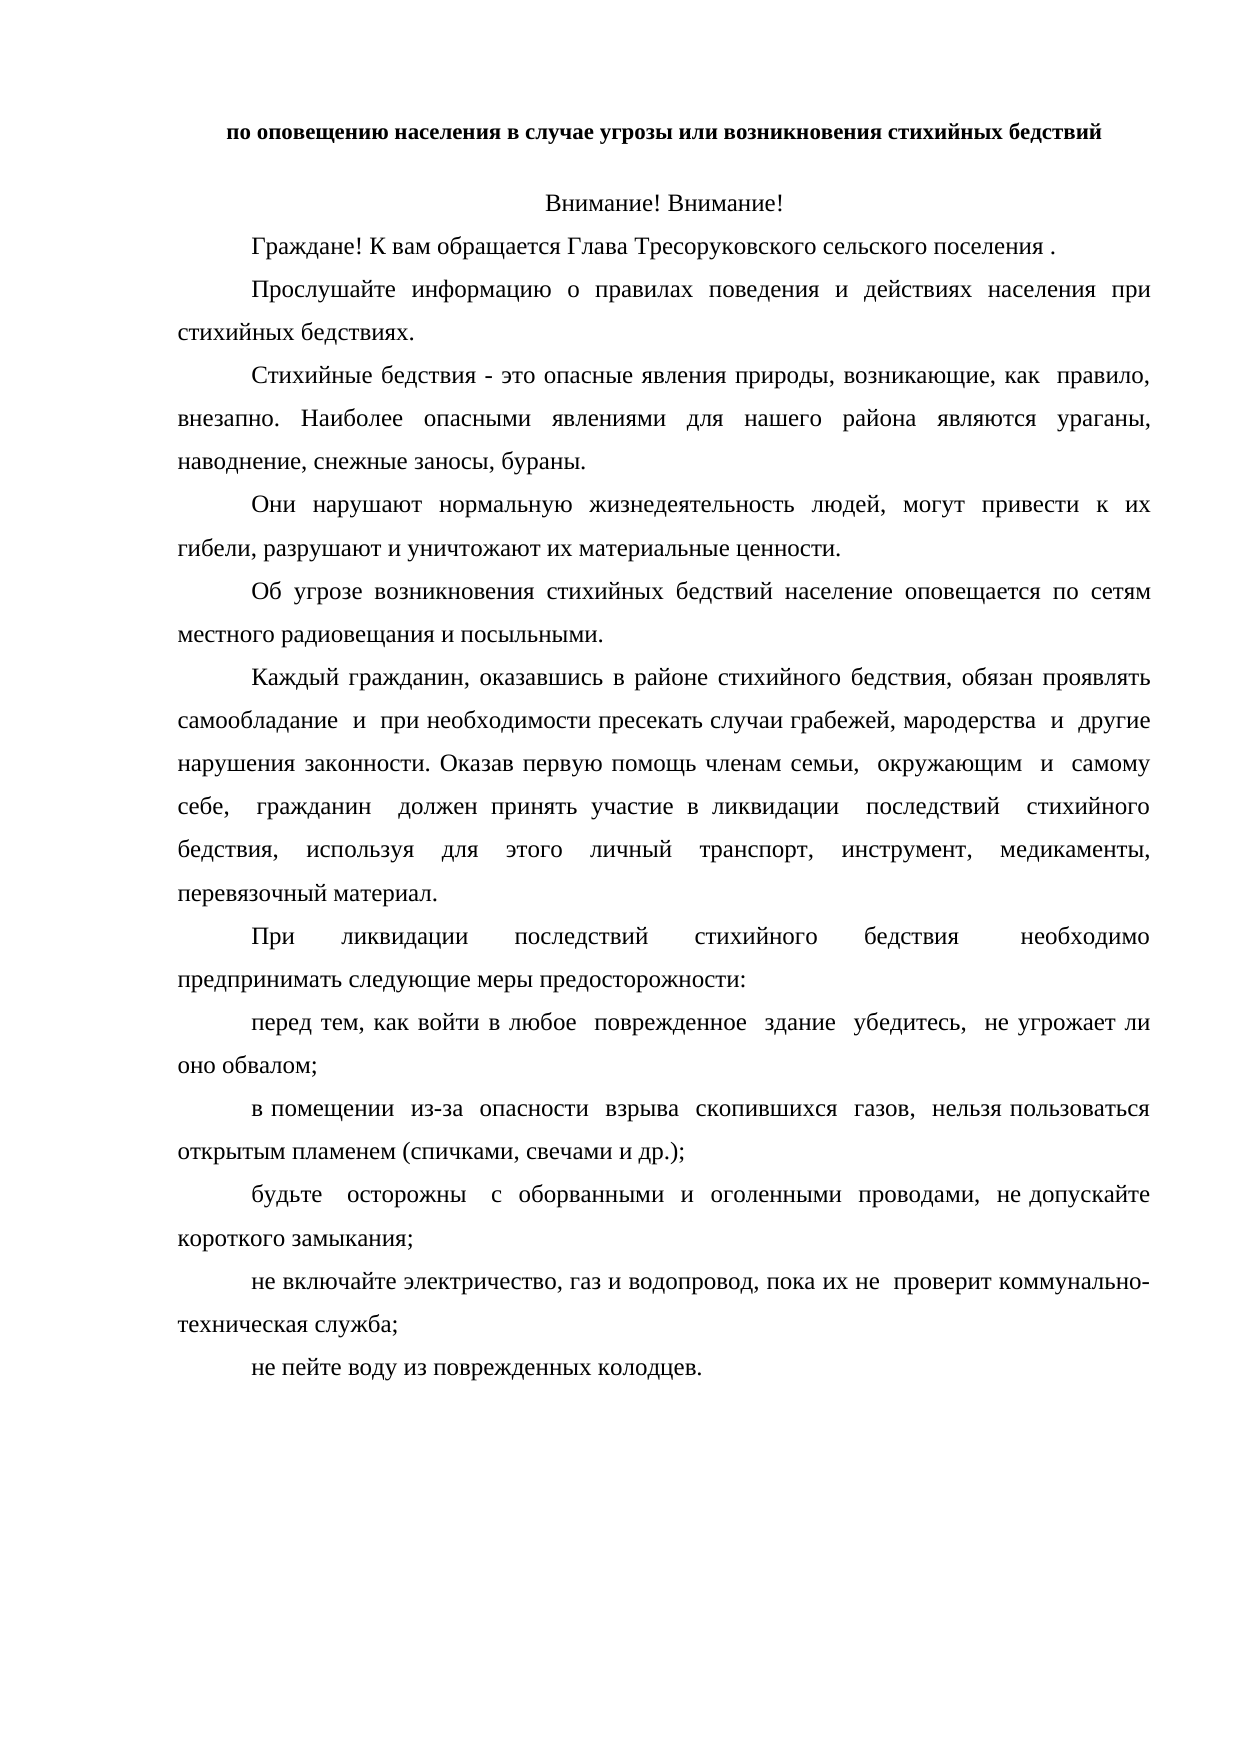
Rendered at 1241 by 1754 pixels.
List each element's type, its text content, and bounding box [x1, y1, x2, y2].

text не пейте воду из поврежденных колодцев. [177, 1352, 1152, 1381]
text Каждый гражданин, оказавшись в районе стихийного бедствия, обязан проявлять самообладание и при необходимости пресекать случаи грабежей, мародерства и другие нарушения законности. Оказав первую помощь членам семьи, окружающим и самому себе, гражданин должен принять участие в ликвидации последствий стихийного бедствия, используя для этого личный транспорт, инструмент, медикаменты, перевязочный материал. [177, 662, 1152, 906]
text в помещении из-за опасности взрыва скопившихся газов, нельзя пользоваться открытым пламенем (спичками, свечами и др.); [177, 1093, 1152, 1165]
text не включайте электричество, газ и водопровод, пока их не проверит коммунально-техническая служба; [177, 1266, 1152, 1338]
text Стихийные бедствия - это опасные явления природы, возникающие, как правило, внезапно. Наиболее опасными явлениями для нашего района являются ураганы, наводнение, снежные заносы, бураны. [177, 360, 1152, 475]
text по оповещению населения в случае угрозы или возникновения стихийных бедствий [177, 118, 1152, 144]
text Они нарушают нормальную жизнедеятельность людей, могут привести к их гибели, разрушают и уничтожают их материальные ценности. [177, 489, 1152, 561]
text При ликвидации последствий стихийного бедствия необходимо предпринимать следующие меры предосторожности: [177, 921, 1152, 993]
text Прослушайте информацию о правилах поведения и действиях населения при стихийных бедствиях. [177, 274, 1152, 346]
text будьте осторожны с оборванными и оголенными проводами, не допускайте короткого замыкания; [177, 1179, 1152, 1251]
text Об угрозе возникновения стихийных бедствий население оповещается по сетям местного радиовещания и посыльными. [177, 576, 1152, 648]
text Внимание! Внимание! [177, 188, 1152, 216]
text перед тем, как войти в любое поврежденное здание убедитесь, не угрожает ли оно обвалом; [177, 1007, 1152, 1079]
text Граждане! К вам обращается Глава Тресоруковского сельского поселения . [177, 231, 1152, 259]
